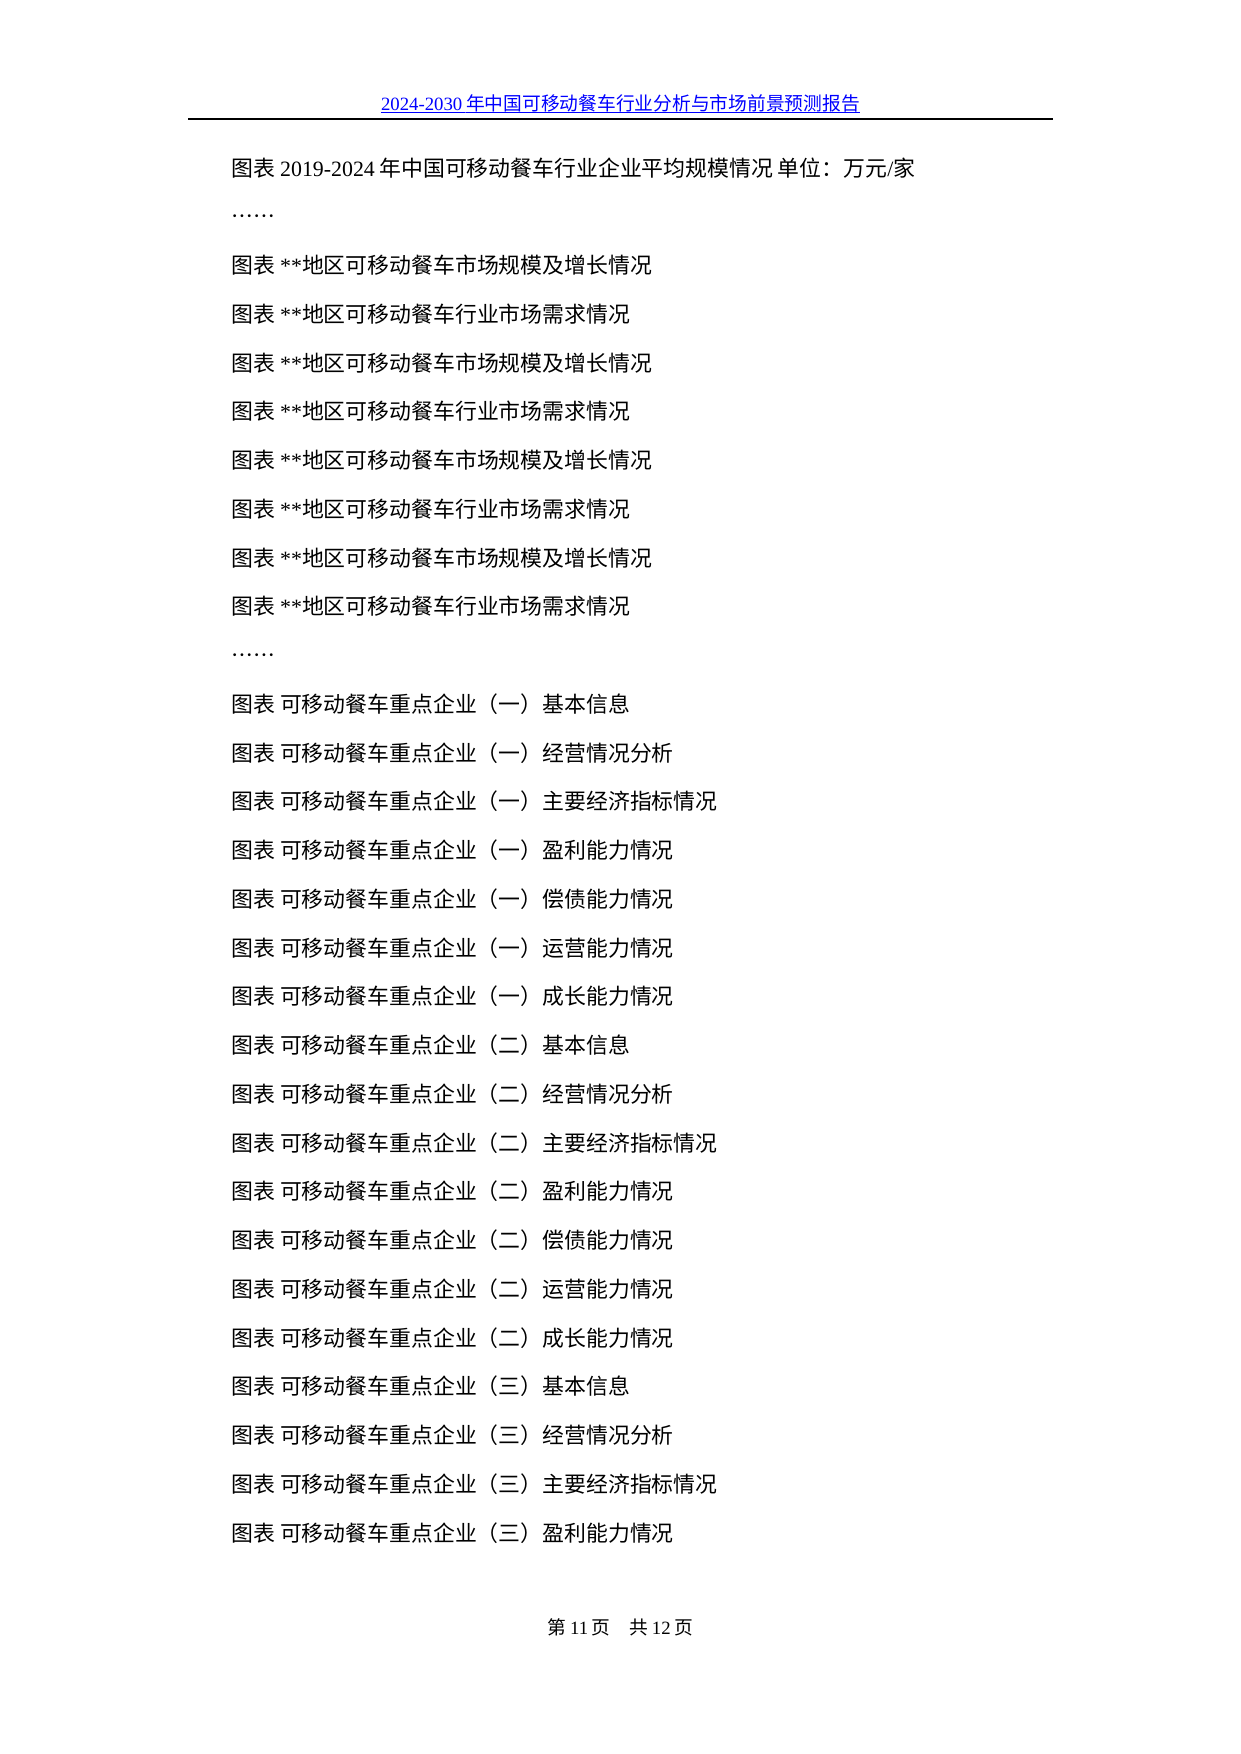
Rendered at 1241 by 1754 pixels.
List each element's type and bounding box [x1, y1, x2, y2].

text [187, 150, 1053, 1548]
